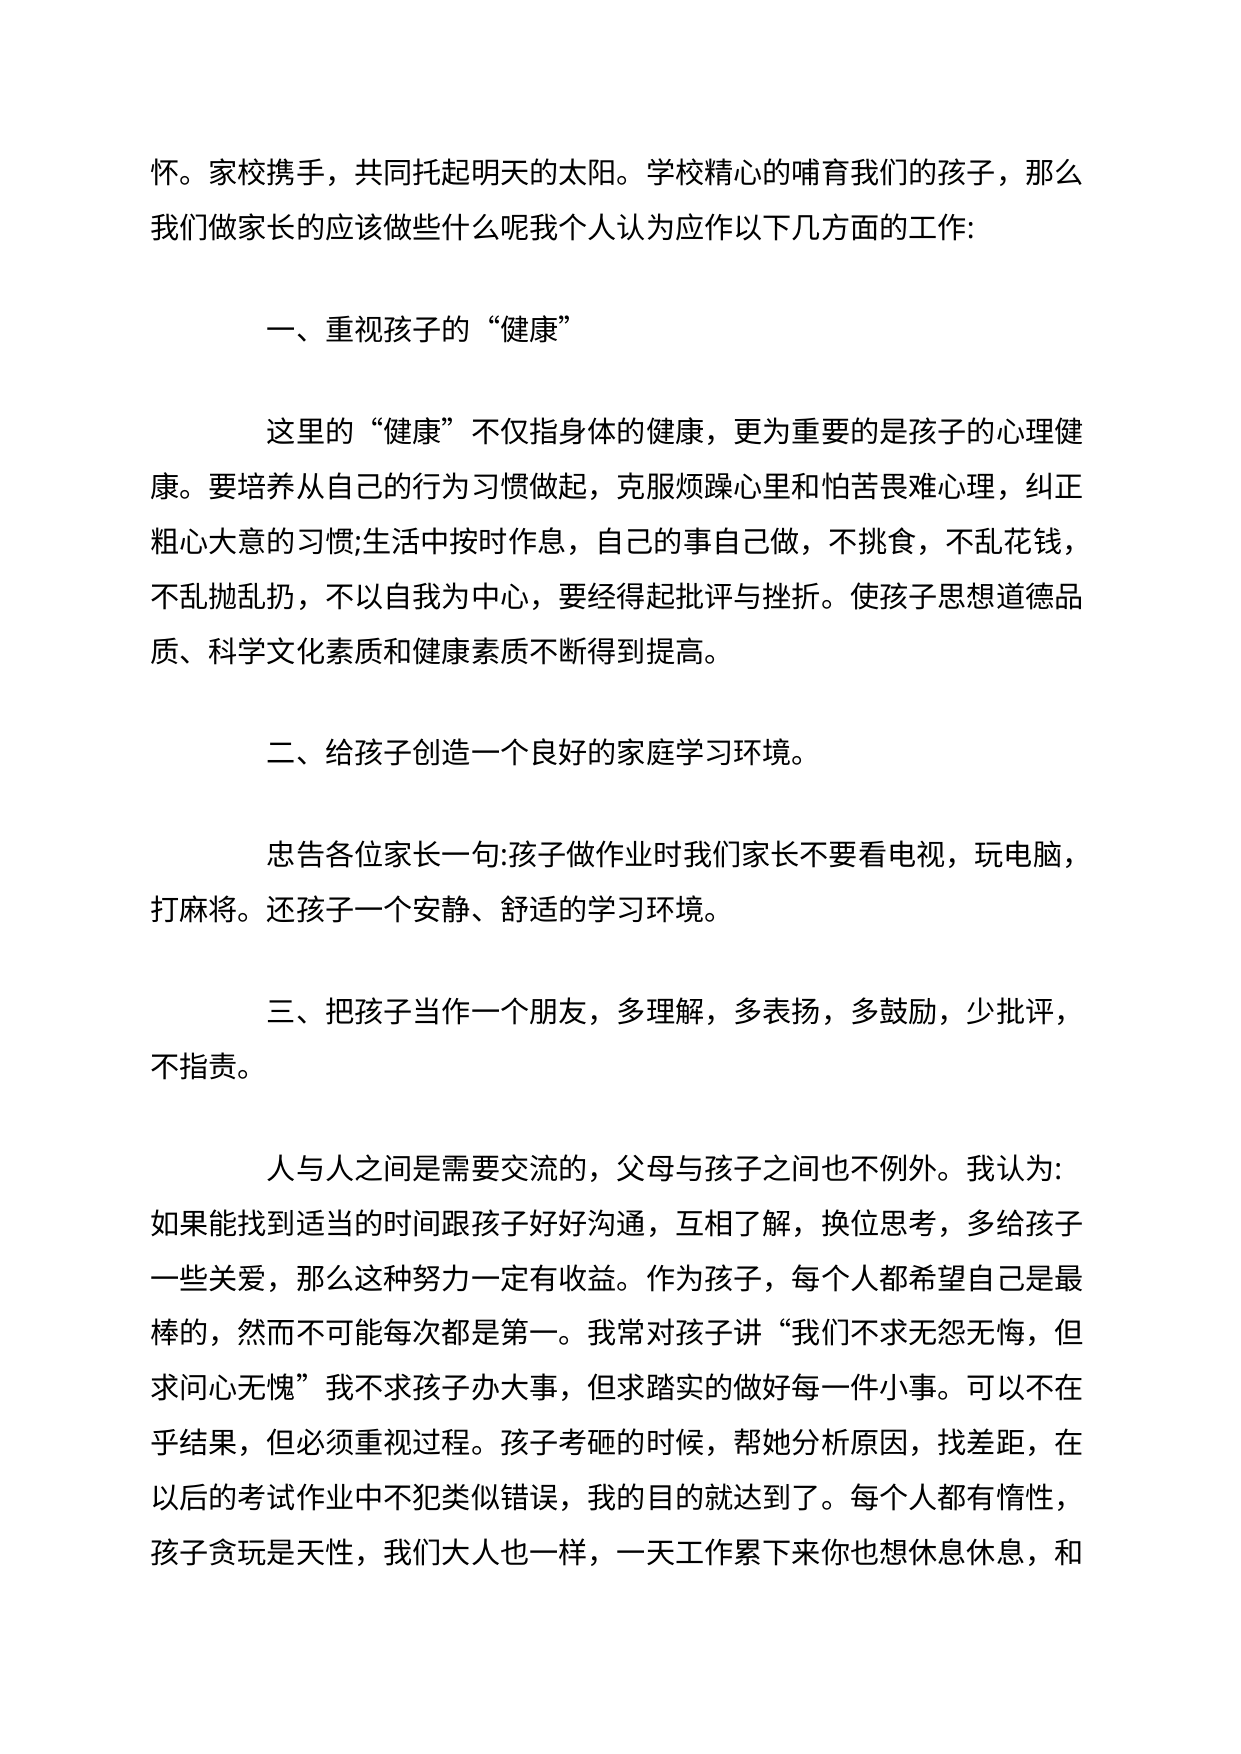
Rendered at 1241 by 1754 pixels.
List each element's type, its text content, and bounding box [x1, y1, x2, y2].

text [150, 150, 1090, 247]
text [150, 1145, 1090, 1572]
text 二、给孩子创造一个良好的家庭学习环境。 [150, 730, 1090, 772]
text 三、把孩子当作一个朋友，多理解，多表扬，多鼓励，少批评，不指责。 [150, 989, 1090, 1086]
text 这里的“健康”不仅指身体的健康，更为重要的是孩子的心理健康。要培养从自己的行为习惯做起，克服烦躁心里和怕苦畏难心理，纠正粗心大意的习惯;生活中按时作息，自己的事自己做，不挑食，不乱花钱，不乱抛乱扔，不以自我为中心，要经得起批评与挫折。使孩子思想道德品质、科学文化素质和健康素质不断得到提高。 [150, 409, 1090, 671]
text 忠告各位家长一句:孩子做作业时我们家长不要看电视，玩电脑，打麻将。还孩子一个安静、舒适的学习环境。 [150, 832, 1090, 929]
text 一、重视孩子的“健康” [150, 307, 1090, 349]
